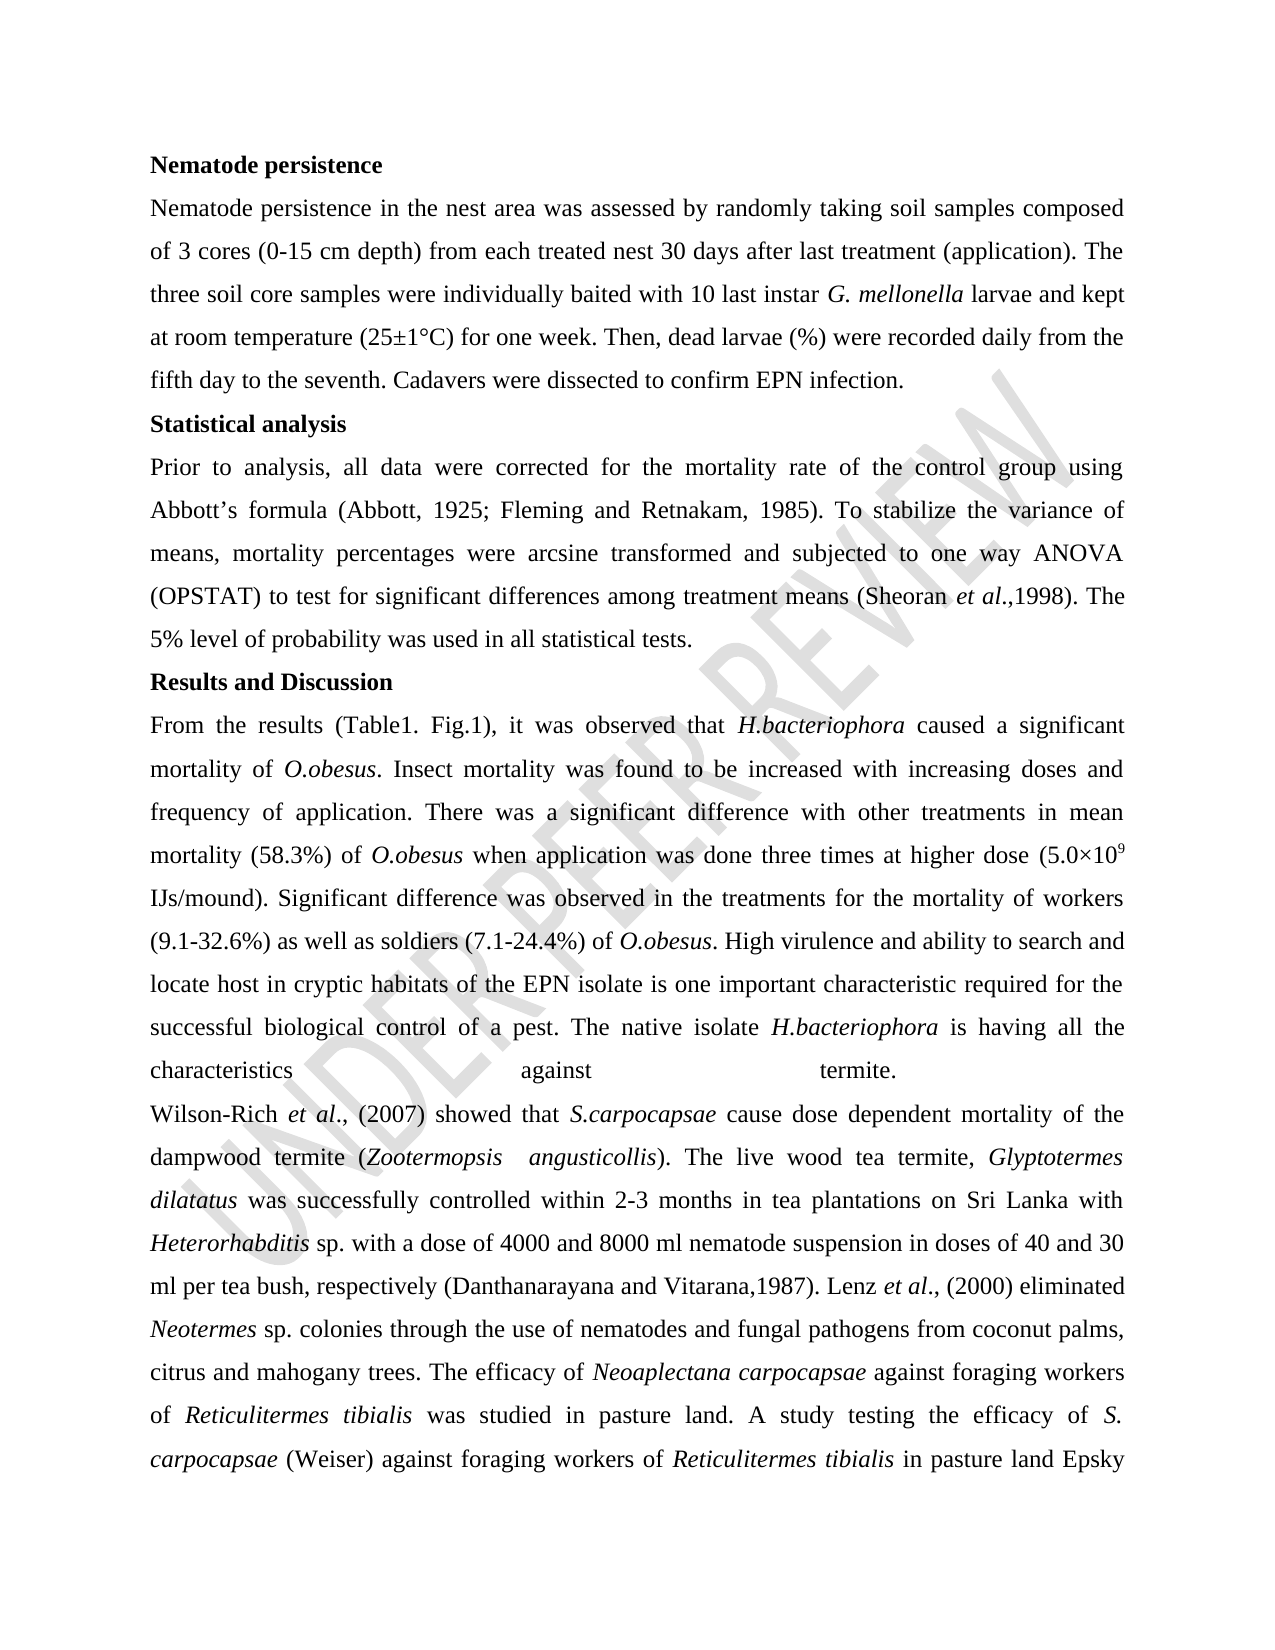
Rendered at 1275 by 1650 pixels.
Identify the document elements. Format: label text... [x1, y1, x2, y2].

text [150, 711, 1125, 1472]
text Results and Discussion [150, 667, 1125, 696]
text Nematode persistence [150, 150, 1125, 179]
text Prior to analysis, all data were corrected for the mortality rate of the control group using Abbott’s formula (Abbott, 1925; Fleming and Retnakam, 1985). To stabilize the variance of means, mortality percentages were arcsine transformed and subjected to one way ANOVA (OPSTAT) to test for significant differences among treatment means (Sheoran et al.,1998). The 5% level of probability was used in all statistical tests. [150, 452, 1125, 653]
text Nematode persistence in the nest area was assessed by randomly taking soil samples composed of 3 cores (0-15 cm depth) from each treated nest 30 days after last treatment (application). The three soil core samples were individually baited with 10 last instar G. mellonella larvae and kept at room temperature (25±1°C) for one week. Then, dead larvae (%) were recorded daily from the fifth day to the seventh. Cadavers were dissected to confirm EPN infection. [150, 193, 1125, 394]
text Statistical analysis [150, 409, 1125, 437]
